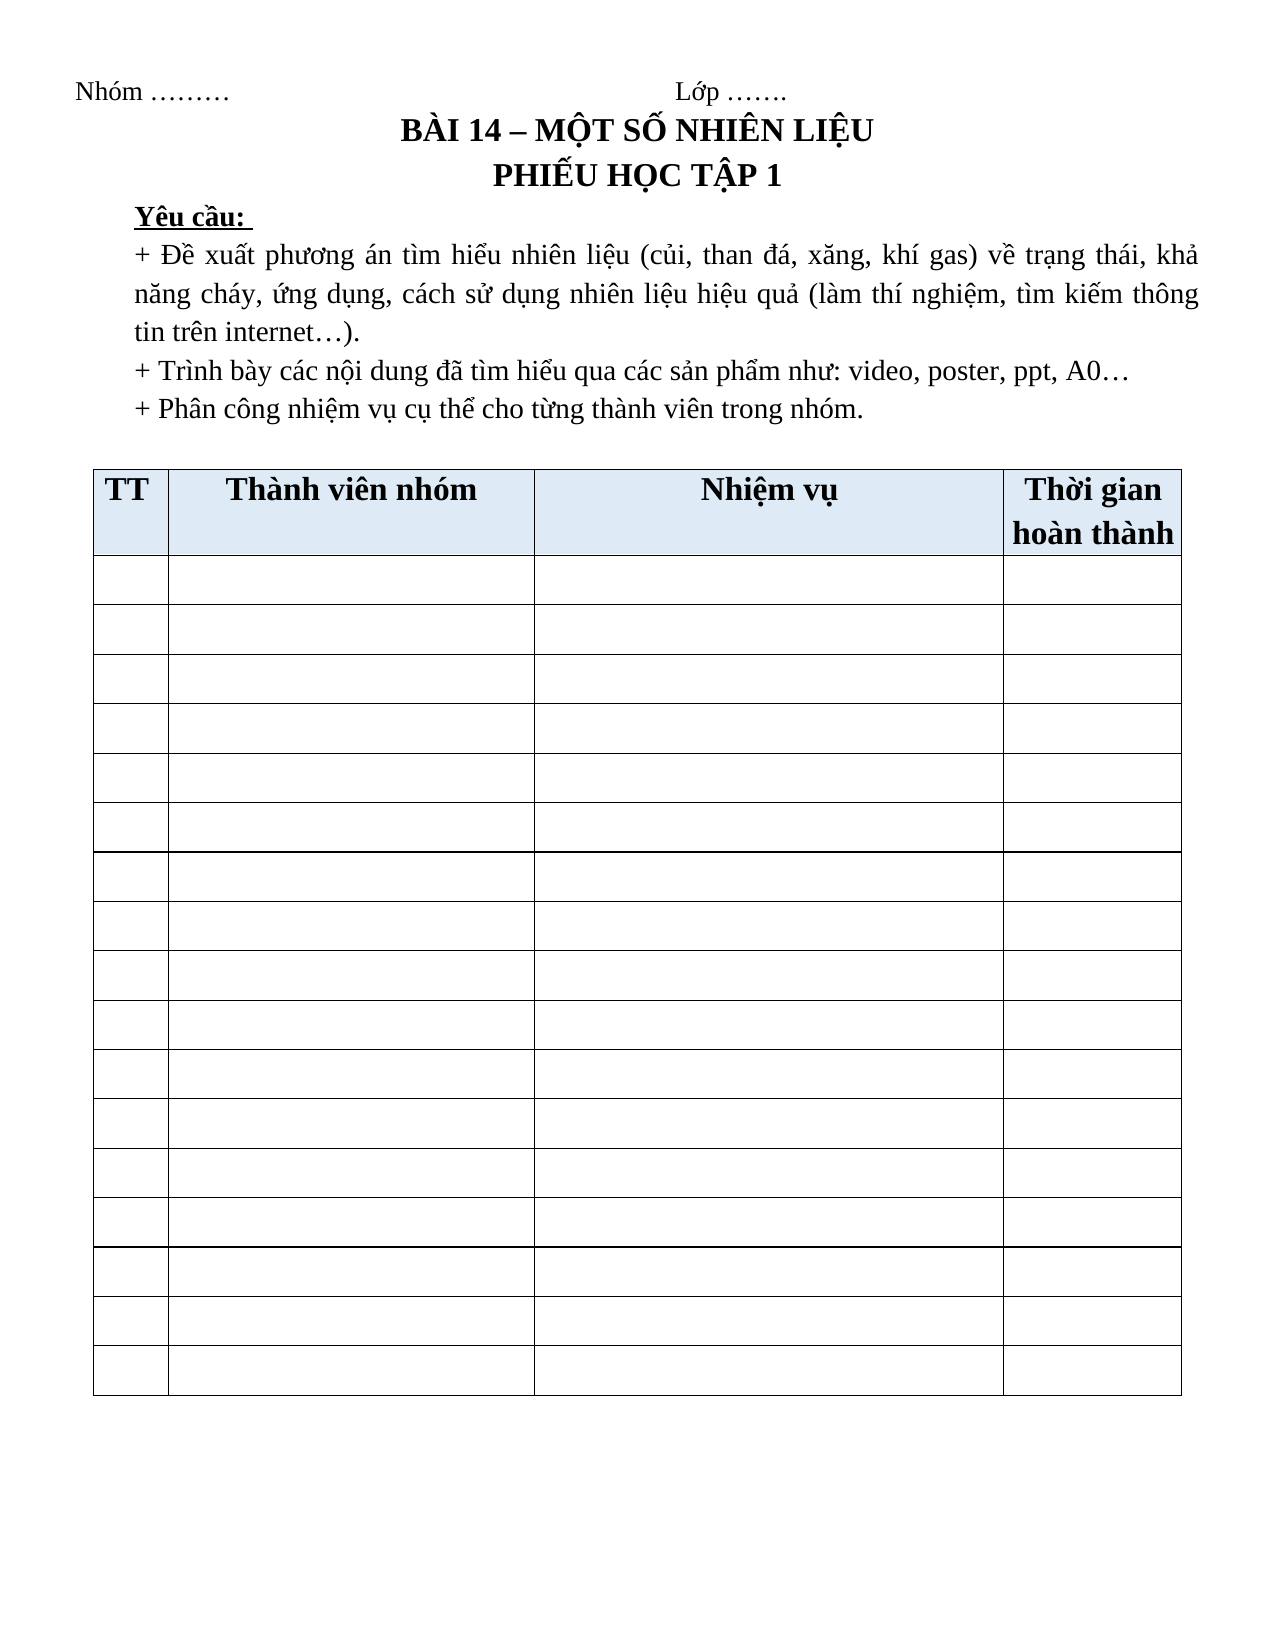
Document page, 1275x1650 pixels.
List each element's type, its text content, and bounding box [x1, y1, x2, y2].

table_cell [94, 1248, 168, 1296]
table_cell [94, 704, 168, 753]
table_cell [1004, 1001, 1181, 1049]
table_cell [94, 1099, 168, 1148]
table_cell [1004, 853, 1181, 901]
table_cell [94, 853, 168, 901]
table_cell [535, 1149, 1003, 1197]
table_cell [1004, 1099, 1181, 1148]
table_cell [94, 1297, 168, 1345]
table_header Thành viên nhóm [169, 470, 534, 554]
table_cell [169, 655, 534, 703]
table_cell [535, 655, 1003, 703]
table_cell [535, 951, 1003, 999]
table_cell [1004, 1248, 1181, 1296]
table_cell [94, 754, 168, 802]
table_cell [535, 1050, 1003, 1098]
table_cell [535, 1198, 1003, 1246]
table_cell [535, 1297, 1003, 1345]
table_cell [94, 803, 168, 851]
table_cell [94, 655, 168, 703]
table_cell [1004, 704, 1181, 753]
table_cell [1004, 655, 1181, 703]
table_cell [1004, 902, 1181, 950]
table_cell [169, 556, 534, 604]
table_cell [94, 902, 168, 950]
table_cell [94, 1149, 168, 1197]
table_cell [169, 951, 534, 999]
table_cell [169, 1050, 534, 1098]
text Yêu cầu: [134, 199, 1200, 232]
table_cell [169, 803, 534, 851]
text + Trình bày các nội dung đã tìm hiểu qua các sản phẩm như: video, poster, ppt, A0… [134, 353, 1200, 387]
table_cell [535, 704, 1003, 753]
table_cell [169, 853, 534, 901]
table_cell [1004, 754, 1181, 802]
table_cell [535, 605, 1003, 654]
table_cell [535, 803, 1003, 851]
table_cell [94, 1198, 168, 1246]
table_cell [169, 1001, 534, 1049]
table_cell [535, 1248, 1003, 1296]
table_header Nhiệm vụ [535, 470, 1003, 554]
table_cell [1004, 1346, 1181, 1394]
table_cell [94, 1050, 168, 1098]
table_cell [535, 1346, 1003, 1394]
text + Phân công nhiệm vụ cụ thể cho từng thành viên trong nhóm. [134, 392, 1200, 425]
table_cell [535, 853, 1003, 901]
table_cell [169, 902, 534, 950]
table_cell [169, 1248, 534, 1296]
table_cell [535, 1099, 1003, 1148]
table_cell [169, 1346, 534, 1394]
table_cell [169, 704, 534, 753]
table_cell [535, 754, 1003, 802]
table_cell [169, 605, 534, 654]
text + Đề xuất phương án tìm hiểu nhiên liệu (củi, than đá, xăng, khí gas) về trạng thái, khả năng cháy, ứng dụng, cách sử dụng nhiên liệu hiệu quả (làm thí nghiệm, tìm kiếm thông tin trên internet…). [134, 237, 1200, 348]
text BÀI 14 – MỘT SỐ NHIÊN LIỆU [75, 111, 1200, 149]
table_cell [535, 902, 1003, 950]
table_cell [94, 1001, 168, 1049]
table_cell [1004, 1149, 1181, 1197]
table_cell [1004, 556, 1181, 604]
table_cell [169, 1149, 534, 1197]
table_cell [1004, 1297, 1181, 1345]
table_cell [94, 605, 168, 654]
table_cell [94, 556, 168, 604]
table_cell [94, 1346, 168, 1394]
table_cell [1004, 803, 1181, 851]
table_cell [169, 754, 534, 802]
table_cell [94, 951, 168, 999]
table_cell [535, 1001, 1003, 1049]
text Nhóm ……… Lớp ……. [75, 75, 1200, 106]
table_cell [1004, 1198, 1181, 1246]
table_cell [1004, 1050, 1181, 1098]
table_cell [169, 1198, 534, 1246]
table_header TT [94, 470, 168, 554]
text PHIẾU HỌC TẬP 1 [75, 155, 1200, 193]
table_header Thời gian hoàn thành [1004, 470, 1181, 554]
table_cell [535, 556, 1003, 604]
table_cell [169, 1099, 534, 1148]
table_cell [1004, 951, 1181, 999]
table_cell [1004, 605, 1181, 654]
table_cell [169, 1297, 534, 1345]
